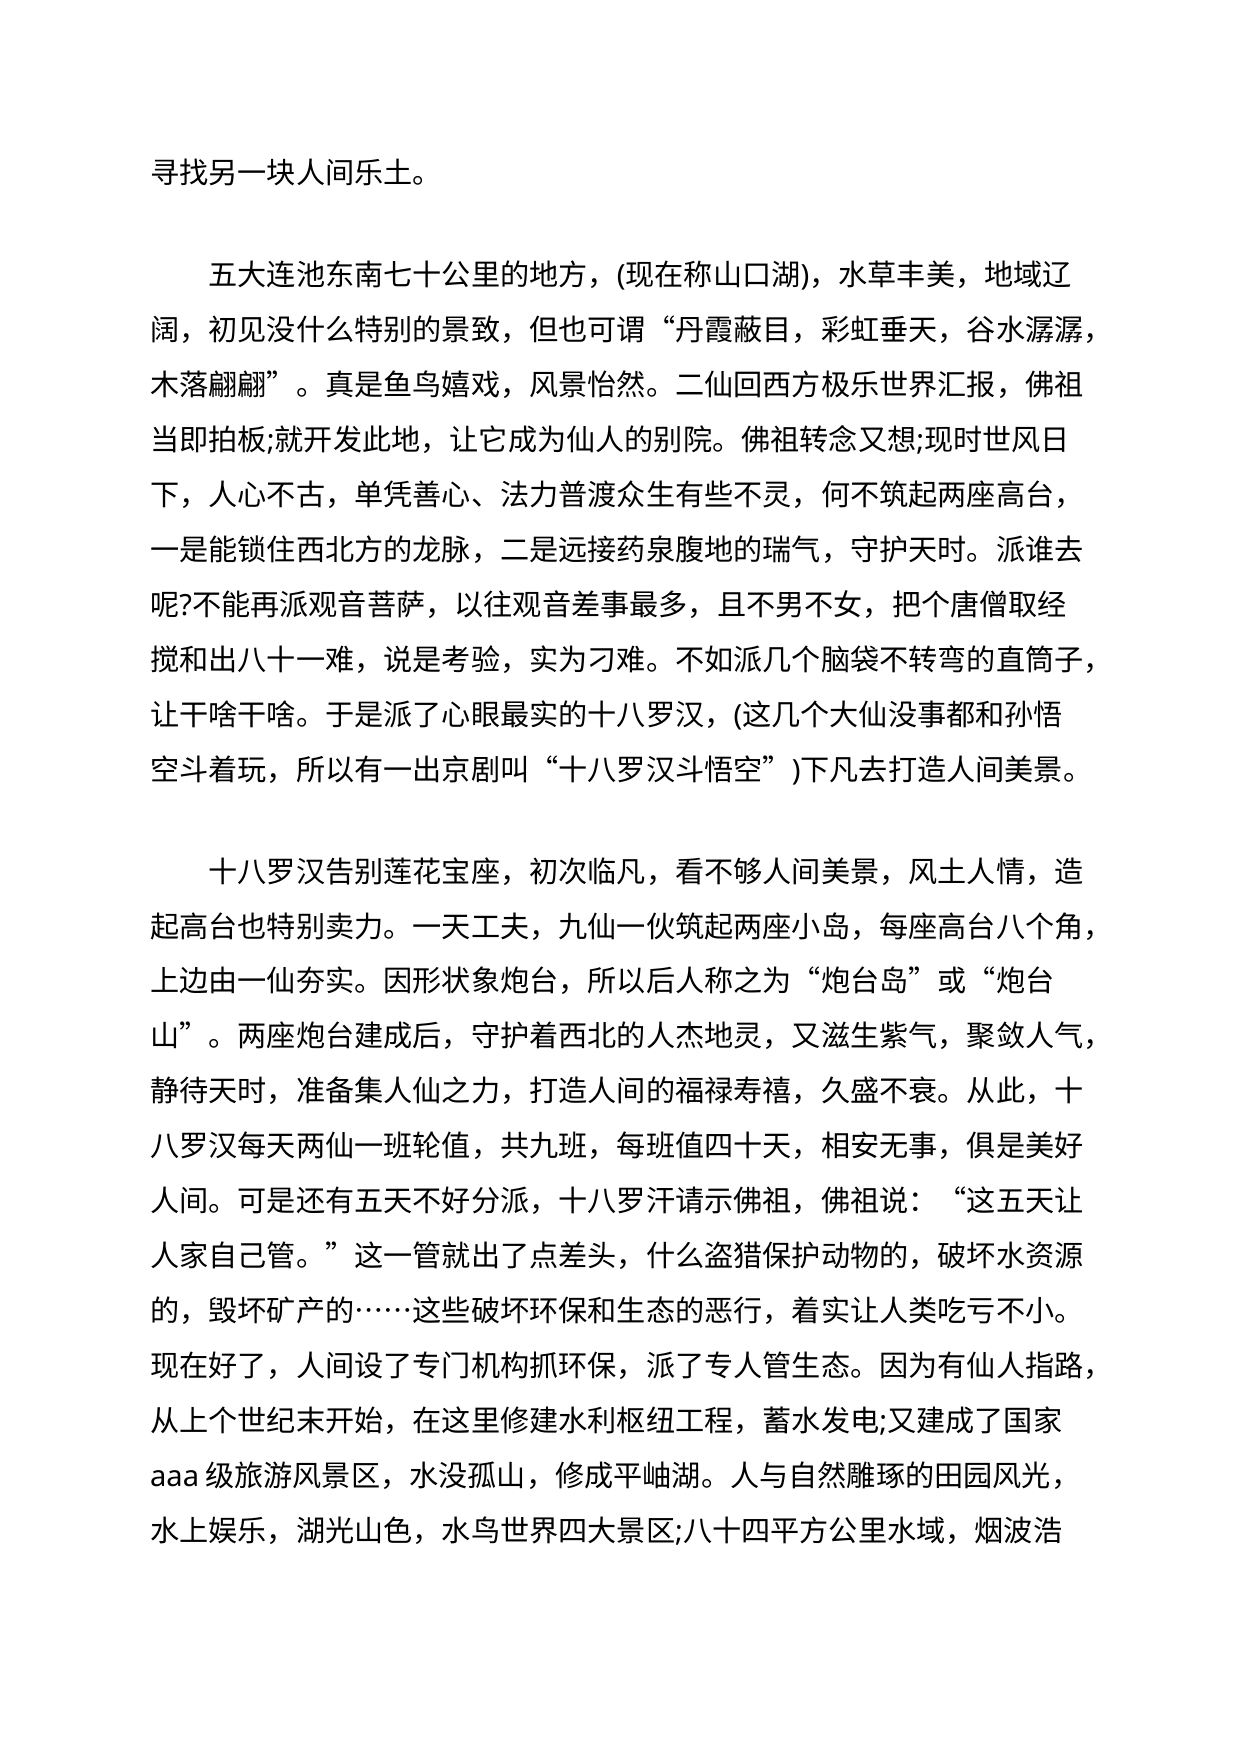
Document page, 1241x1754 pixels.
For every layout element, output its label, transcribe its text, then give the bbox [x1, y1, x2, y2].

text 五大连池东南七十公里的地方，(现在称山口湖)，水草丰美，地域辽阔，初见没什么特别的景致，但也可谓“丹霞蔽目，彩虹垂天，谷水潺潺，木落翩翩”。真是鱼鸟嬉戏，风景怡然。二仙回西方极乐世界汇报，佛祖当即拍板;就开发此地，让它成为仙人的别院。佛祖转念又想;现时世风日下，人心不古，单凭善心、法力普渡众生有些不灵，何不筑起两座高台，一是能锁住西北方的龙脉，二是远接药泉腹地的瑞气，守护天时。派谁去呢?不能再派观音菩萨，以往观音差事最多，且不男不女，把个唐僧取经搅和出八十一难，说是考验，实为刁难。不如派几个脑袋不转弯的直筒子，让干啥干啥。于是派了心眼最实的十八罗汉，(这几个大仙没事都和孙悟空斗着玩，所以有一出京剧叫“十八罗汉斗悟空”)下凡去打造人间美景。 [150, 252, 1090, 789]
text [150, 848, 1090, 1549]
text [150, 150, 1090, 192]
